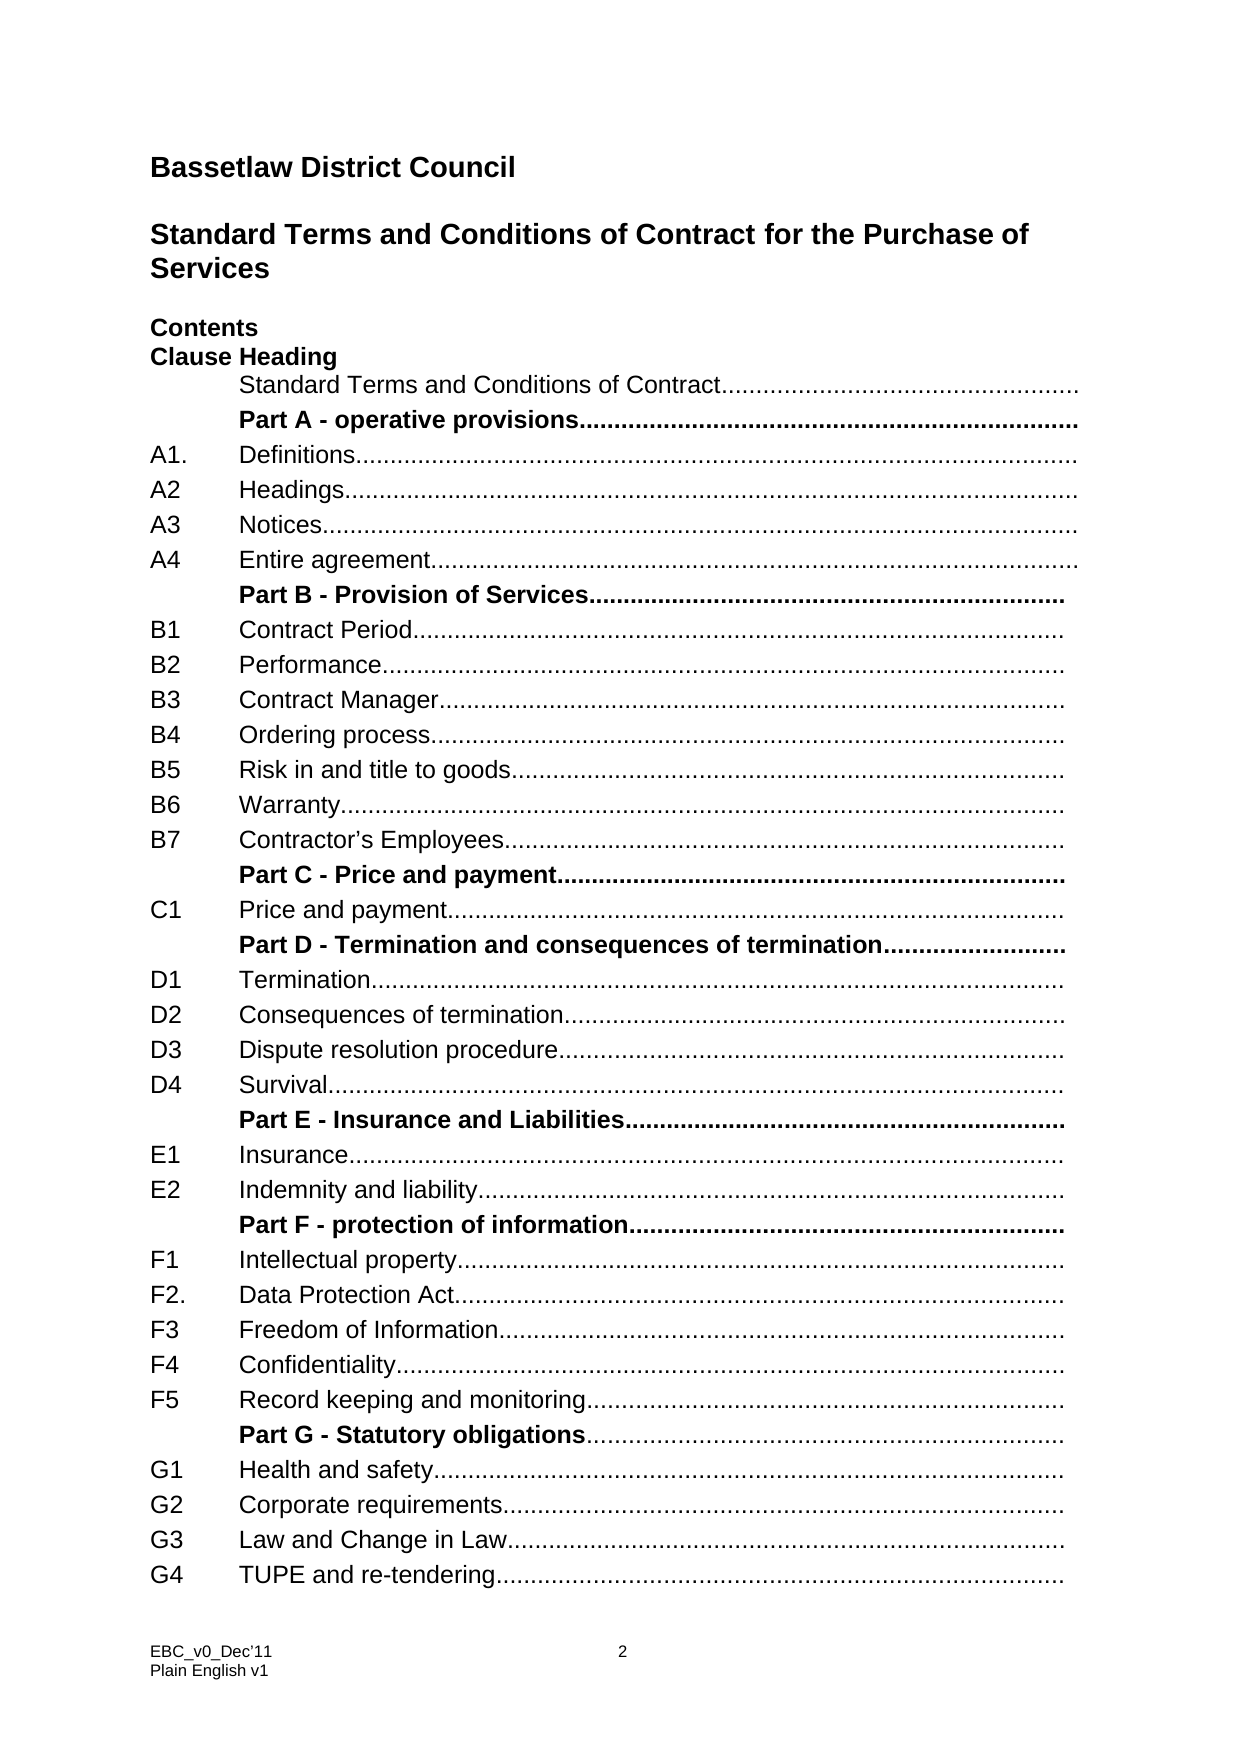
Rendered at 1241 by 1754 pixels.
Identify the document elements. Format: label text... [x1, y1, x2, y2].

text Clause Heading [150, 342, 1090, 370]
text Part F - protection of information 17 [239, 1210, 1002, 1239]
text F3 Freedom of Information 21 [150, 1315, 1002, 1344]
text A3 Notices 7 [150, 510, 1002, 539]
text F4 Confidentiality 23 [150, 1350, 1002, 1379]
text D1 Termination 14 [150, 965, 1002, 994]
title Standard Terms and Conditions of Contract for the Purchase of Services [150, 217, 1090, 284]
text Part A - operative provisions 4 [150, 405, 1002, 434]
text A4 Entire agreement 8 [150, 545, 1002, 574]
text Part C - Price and payment 13 [239, 860, 1002, 889]
text Part D - Termination and consequences of termination 14 [239, 930, 1002, 959]
text B3 Contract Manager 10 [150, 685, 1002, 714]
text E1 Insurance 17 [150, 1140, 1002, 1169]
text B5 Risk in and title to goods 10 [150, 755, 1002, 784]
text Part B - Provision of Services 10 [239, 580, 1002, 609]
text Part G - Statutory obligations 24 [239, 1420, 1002, 1449]
text F5 Record keeping and monitoring 24 [150, 1385, 1002, 1414]
text C1 Price and payment 13 [150, 895, 1002, 924]
text F2. Data Protection Act 18 [150, 1280, 1002, 1309]
text E2 Indemnity and liability 17 [150, 1175, 1002, 1204]
text G1 Health and safety 24 [150, 1455, 1002, 1484]
text G3 Law and Change in Law 25 [150, 1525, 1002, 1554]
title Bassetlaw District Council [150, 150, 1090, 183]
text D2 Consequences of termination 15 [150, 1000, 1002, 1029]
text Standard Terms and Conditions of Contract 2 [239, 370, 1002, 399]
text A2 Headings 7 [150, 475, 1002, 504]
text B7 Contractor’s Employees 12 [150, 825, 1002, 854]
text G4 TUPE and re-tendering 25 [150, 1560, 1002, 1589]
text G2 Corporate requirements 24 [150, 1490, 1002, 1519]
text F1 Intellectual property 17 [150, 1245, 1002, 1274]
text B2 Performance 10 [150, 650, 1002, 679]
text D3 Dispute resolution procedure 15 [150, 1035, 1002, 1064]
text B1 Contract Period 10 [150, 615, 1002, 644]
text A1. Definitions 4 [150, 440, 1002, 469]
text Contents [150, 313, 1090, 342]
text D4 Survival 15 [150, 1070, 1002, 1099]
text B6 Warranty 11 [150, 790, 1002, 819]
text Part E - Insurance and Liabilities 17 [239, 1105, 1002, 1134]
text B4 Ordering process 10 [150, 720, 1002, 749]
